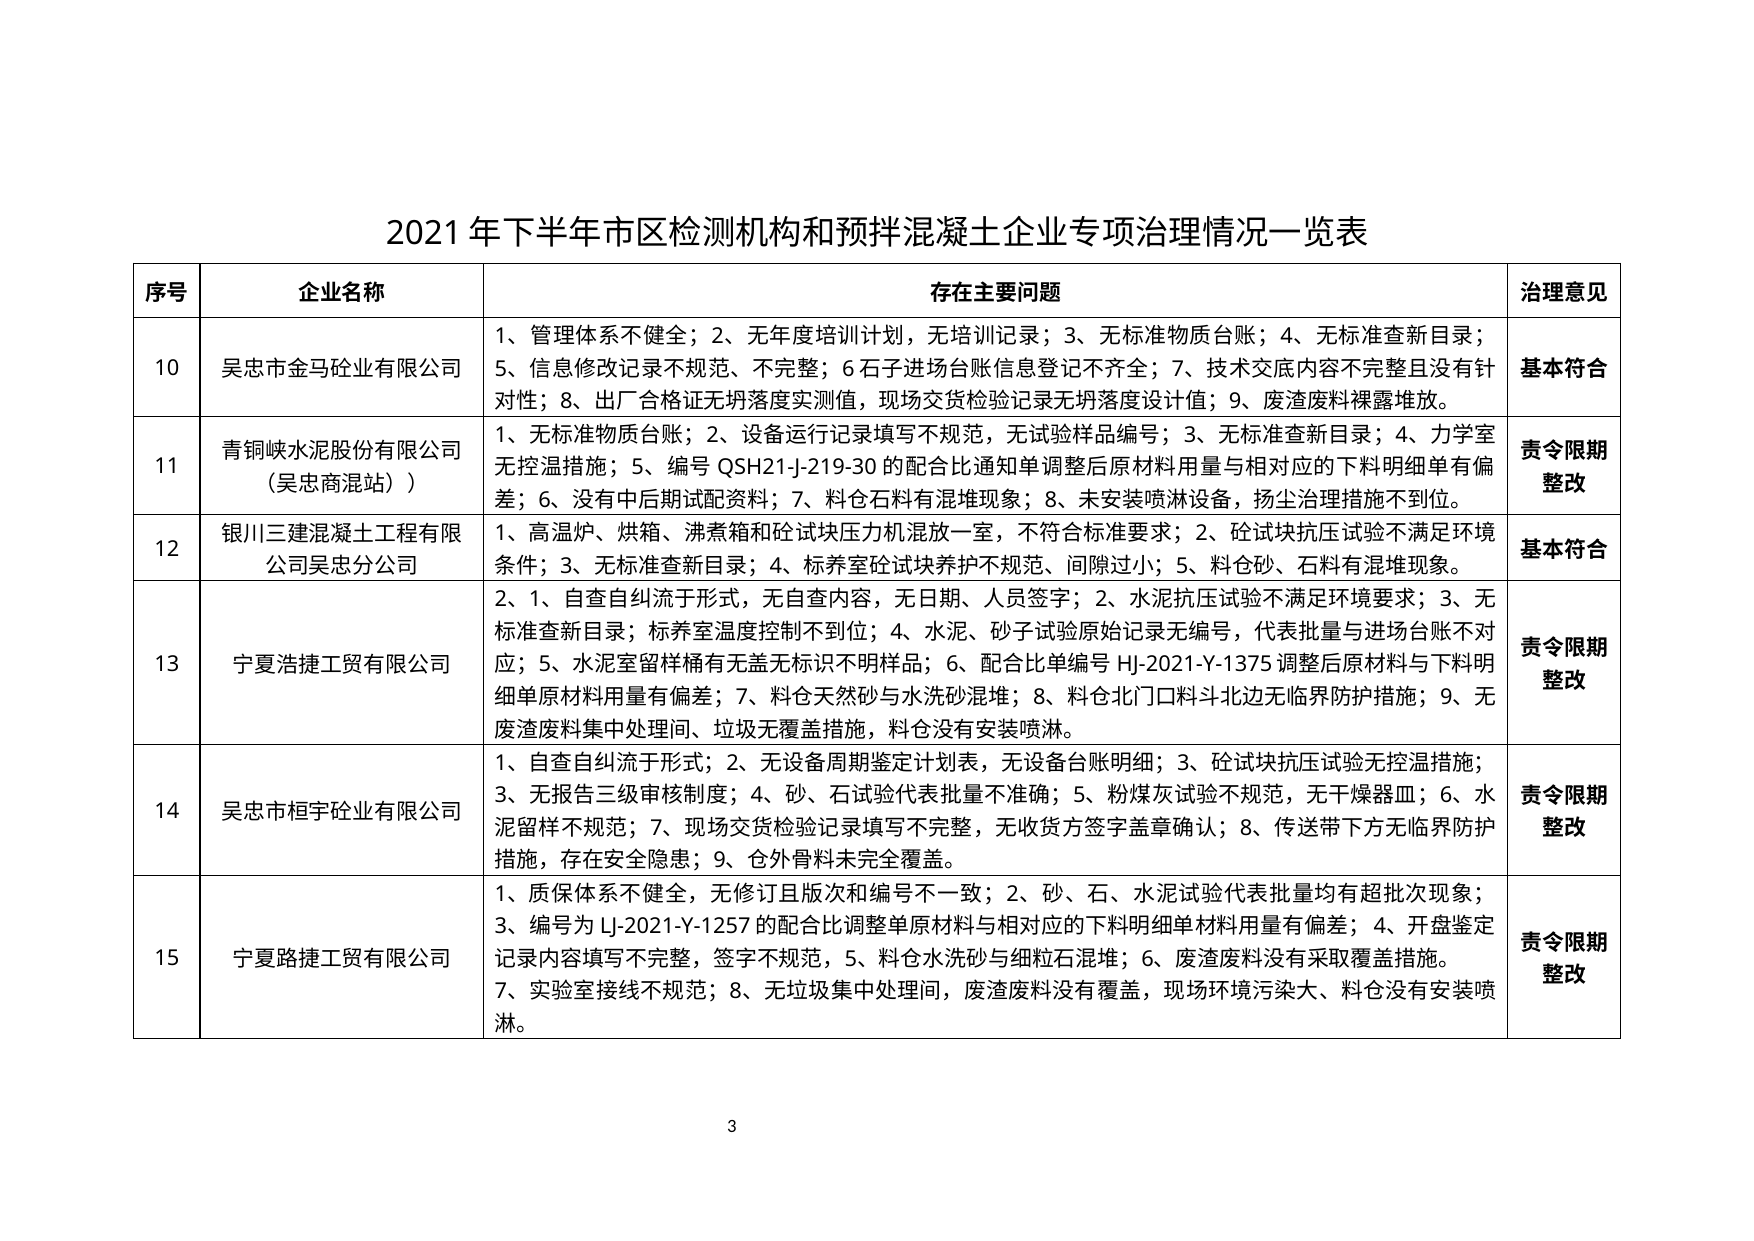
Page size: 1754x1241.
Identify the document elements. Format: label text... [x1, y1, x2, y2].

table_cell 银川三建混凝土工程有限公司吴忠分公司 [201, 515, 483, 580]
table_header 治理意见 [1508, 264, 1620, 317]
table_cell 吴忠市金马砼业有限公司 [201, 318, 483, 416]
table_cell 责令限期 整改 [1508, 876, 1620, 1038]
table_cell 宁夏浩捷工贸有限公司 [201, 581, 483, 744]
table_cell 高温炉、烘箱、沸煮箱和砼试块压力机混放一室，不符合标准要求；2、砼试块抗压试验不满足环境条件；3、无标准查新目录；4、标养室砼试块养护不规范、间隙过小；5、料仓砂、石料有混堆现象。 [484, 515, 1507, 580]
table_cell 10 [134, 318, 199, 416]
table_cell 12 [134, 515, 199, 580]
table_cell 11 [134, 417, 199, 514]
table_cell 吴忠市桓宇砼业有限公司 [201, 745, 483, 875]
table_cell 1、自查自纠流于形式；2、无设备周期鉴定计划表，无设备台账明细；3、砼试块抗压试验无控温措施；3、无报告三级审核制度；4、砂、石试验代表批量不准确；5、粉煤灰试验不规范，无干燥器皿；6、水泥留样不规范；7、现场交货检验记录填写不完整，无收货方签字盖章确认；8、传送带下方无临界防护措施，存在安全隐患；9、仓外骨料未完全覆盖。 [484, 745, 1507, 875]
table_cell 14 [134, 745, 199, 875]
table_cell 责令限期 整改 [1508, 417, 1620, 514]
table_cell 基本符合 [1508, 318, 1620, 416]
table_cell 基本符合 [1508, 515, 1620, 580]
table_header 存在主要问题 [484, 264, 1507, 317]
table_header 企业名称 [201, 264, 483, 317]
table_cell 责令限期 整改 [1508, 745, 1620, 875]
table_header 序号 [134, 264, 199, 317]
text 2021年下半年市区检测机构和预拌混凝土企业专项治理情况一览表 [150, 198, 1604, 263]
table_cell 青铜峡水泥股份有限公司 （吴忠商混站）） [201, 417, 483, 514]
table_cell 责令限期 整改 [1508, 581, 1620, 744]
table_cell 1、管理体系不健全；2、无年度培训计划，无培训记录；3、无标准物质台账；4、无标准查新目录；5、信息修改记录不规范、不完整；6石子进场台账信息登记不齐全；7、技术交底内容不完整且没有针对性；8、出厂合格证无坍落度实测值，现场交货检验记录无坍落度设计值；9、废渣废料裸露堆放。 [484, 318, 1507, 416]
table_cell 15 [134, 876, 199, 1038]
table_cell 质保体系不健全，无修订且版次和编号不一致；2、砂、石、水泥试验代表批量均有超批次现象； 3、编号为LJ-2021-Y-1257的配合比调整单原材料与相对应的下料明细单材料用量有偏差；4、开盘鉴定记录内容填写不完整，签字不规范，5、料仓水洗砂与细粒石混堆；6、废渣废料没有采取覆盖措施。 7、实验室接线不规范；8、无垃圾集中处理间，废渣废料没有覆盖，现场环境污染大、料仓没有安装喷淋。 [484, 876, 1507, 1038]
table_cell 1、自查自纠流于形式，无自查内容，无日期、人员签字；2、水泥抗压试验不满足环境要求；3、无标准查新目录；标养室温度控制不到位；4、水泥、砂子试验原始记录无编号，代表批量与进场台账不对应；5、水泥室留样桶有无盖无标识不明样品；6、配合比单编号HJ-2021-Y-1375调整后原材料与下料明细单原材料用量有偏差；7、料仓天然砂与水洗砂混堆；8、料仓北门口料斗北边无临界防护措施；9、无废渣废料集中处理间、垃圾无覆盖措施，料仓没有安装喷淋。 [484, 581, 1507, 744]
table_cell 13 [134, 581, 199, 744]
table_cell 宁夏路捷工贸有限公司 [201, 876, 483, 1038]
table_cell 1、无标准物质台账；2、设备运行记录填写不规范，无试验样品编号；3、无标准查新目录；4、力学室无控温措施；5、编号QSH21-J-219-30的配合比通知单调整后原材料用量与相对应的下料明细单有偏差；6、没有中后期试配资料；7、料仓石料有混堆现象；8、未安装喷淋设备，扬尘治理措施不到位。 [484, 417, 1507, 514]
